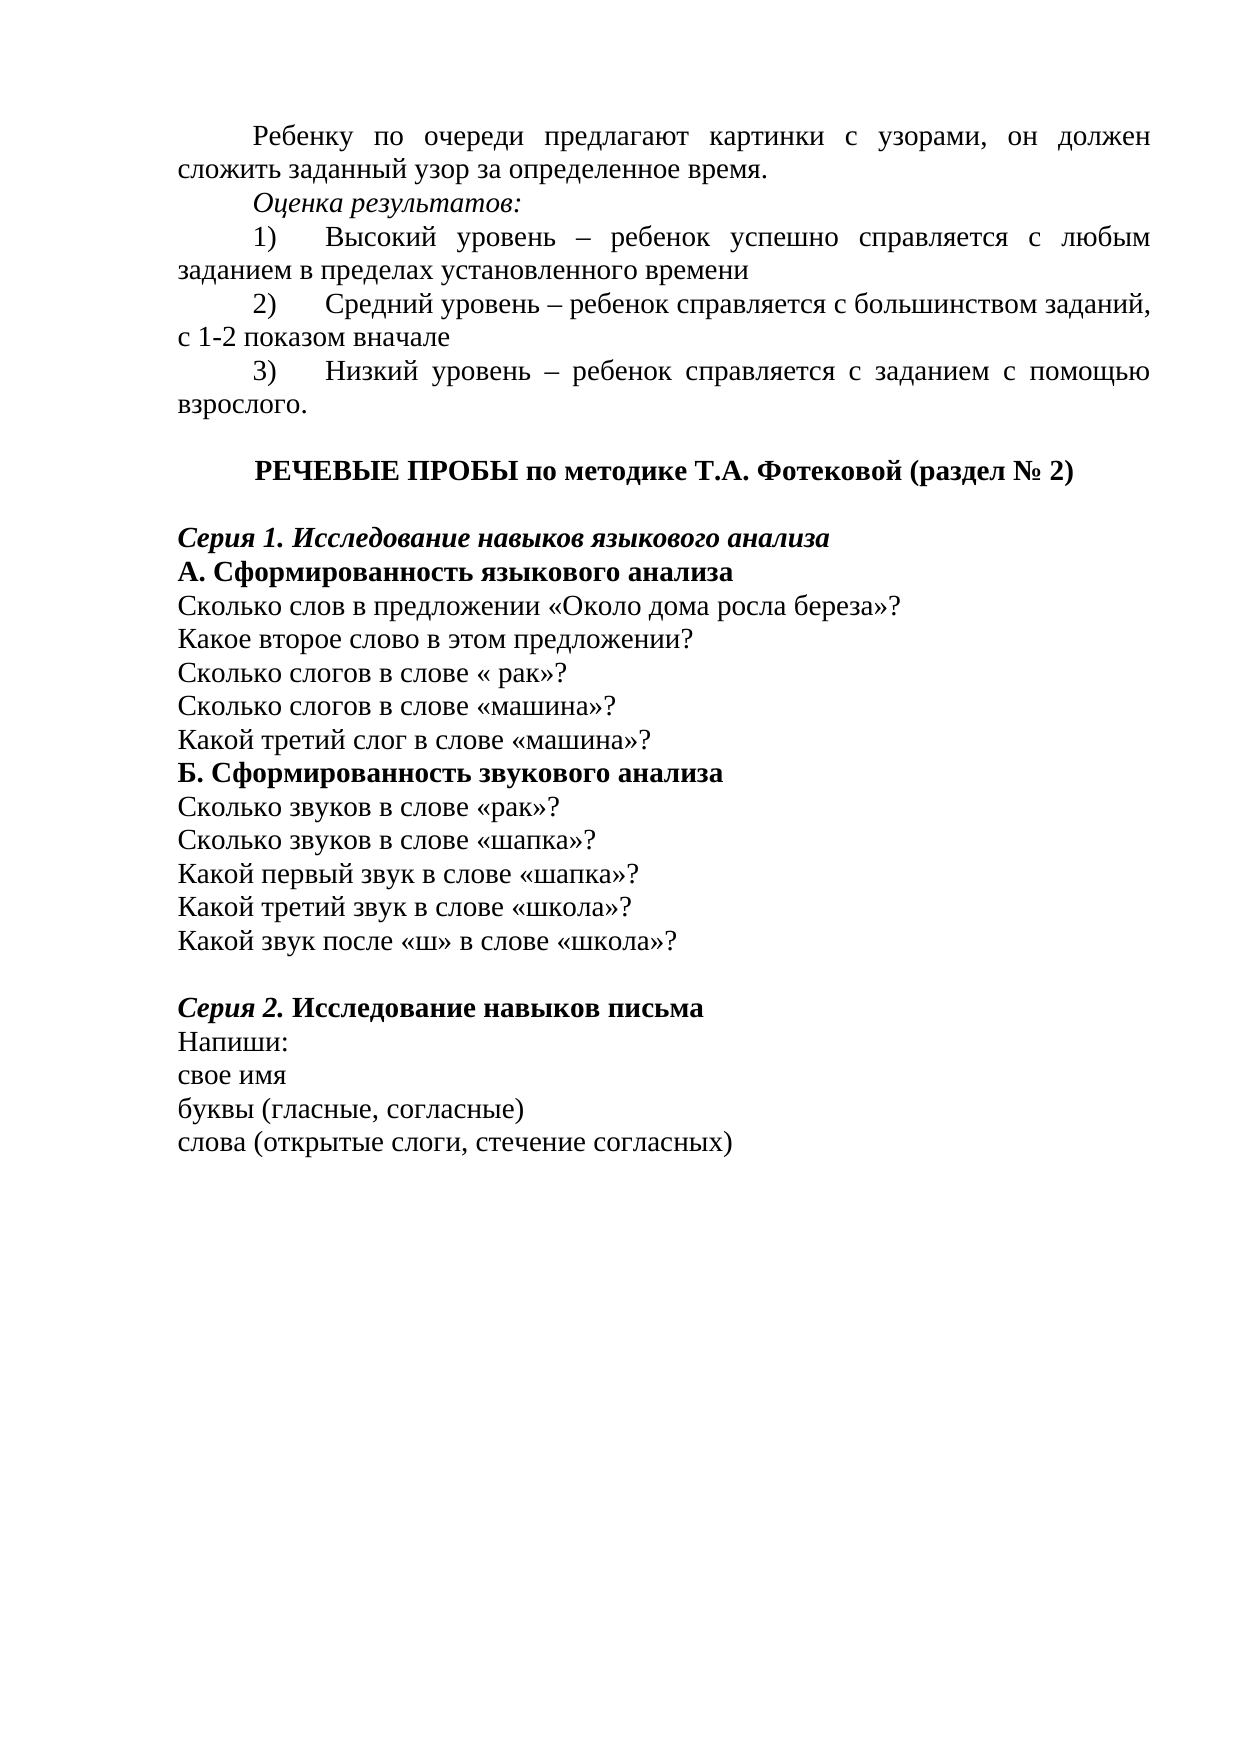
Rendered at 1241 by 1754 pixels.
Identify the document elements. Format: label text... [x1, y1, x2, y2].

text Оценка результатов: [177, 185, 1152, 219]
text Напиши: [177, 1024, 1152, 1057]
list Высокий уровень – ребенок успешно справляется с любым заданием в пределах установленного времени [177, 219, 1152, 286]
text Сколько звуков в слове «рак»? [177, 789, 1152, 822]
text буквы (гласные, согласные) [177, 1091, 1152, 1124]
text Серия 2. Исследование навыков письма [177, 990, 1152, 1024]
text Какой третий слог в слове «машина»? [177, 722, 1152, 755]
text Какой первый звук в слове «шапка»? [177, 856, 1152, 889]
text Б. Сформированность звукового анализа [177, 755, 1152, 789]
text Какое второе слово в этом предложении? [177, 621, 1152, 655]
text Сколько слогов в слове «машина»? [177, 688, 1152, 722]
text Серия 1. Исследование навыков языкового анализа [177, 521, 1152, 554]
text Сколько слов в предложении «Около дома росла береза»? [177, 588, 1152, 621]
text РЕЧЕВЫЕ ПРОБЫ по методике Т.А. Фотековой (раздел № 2) [177, 453, 1152, 487]
text А. Сформированность языкового анализа [177, 554, 1152, 588]
list Средний уровень – ребенок справляется с большинством заданий, с 1-2 показом вначале [177, 286, 1152, 353]
text Какой третий звук в слове «школа»? [177, 889, 1152, 923]
text Ребенку по очереди предлагают картинки с узорами, он должен сложить заданный узор за определенное время. [177, 118, 1152, 185]
text Сколько звуков в слове «шапка»? [177, 822, 1152, 856]
text слова (открытые слоги, стечение согласных) [177, 1124, 1152, 1158]
text свое имя [177, 1057, 1152, 1091]
text Какой звук после «ш» в слове «школа»? [177, 923, 1152, 957]
list Низкий уровень – ребенок справляется с заданием с помощью взрослого. [177, 353, 1152, 420]
text Сколько слогов в слове « рак»? [177, 655, 1152, 688]
